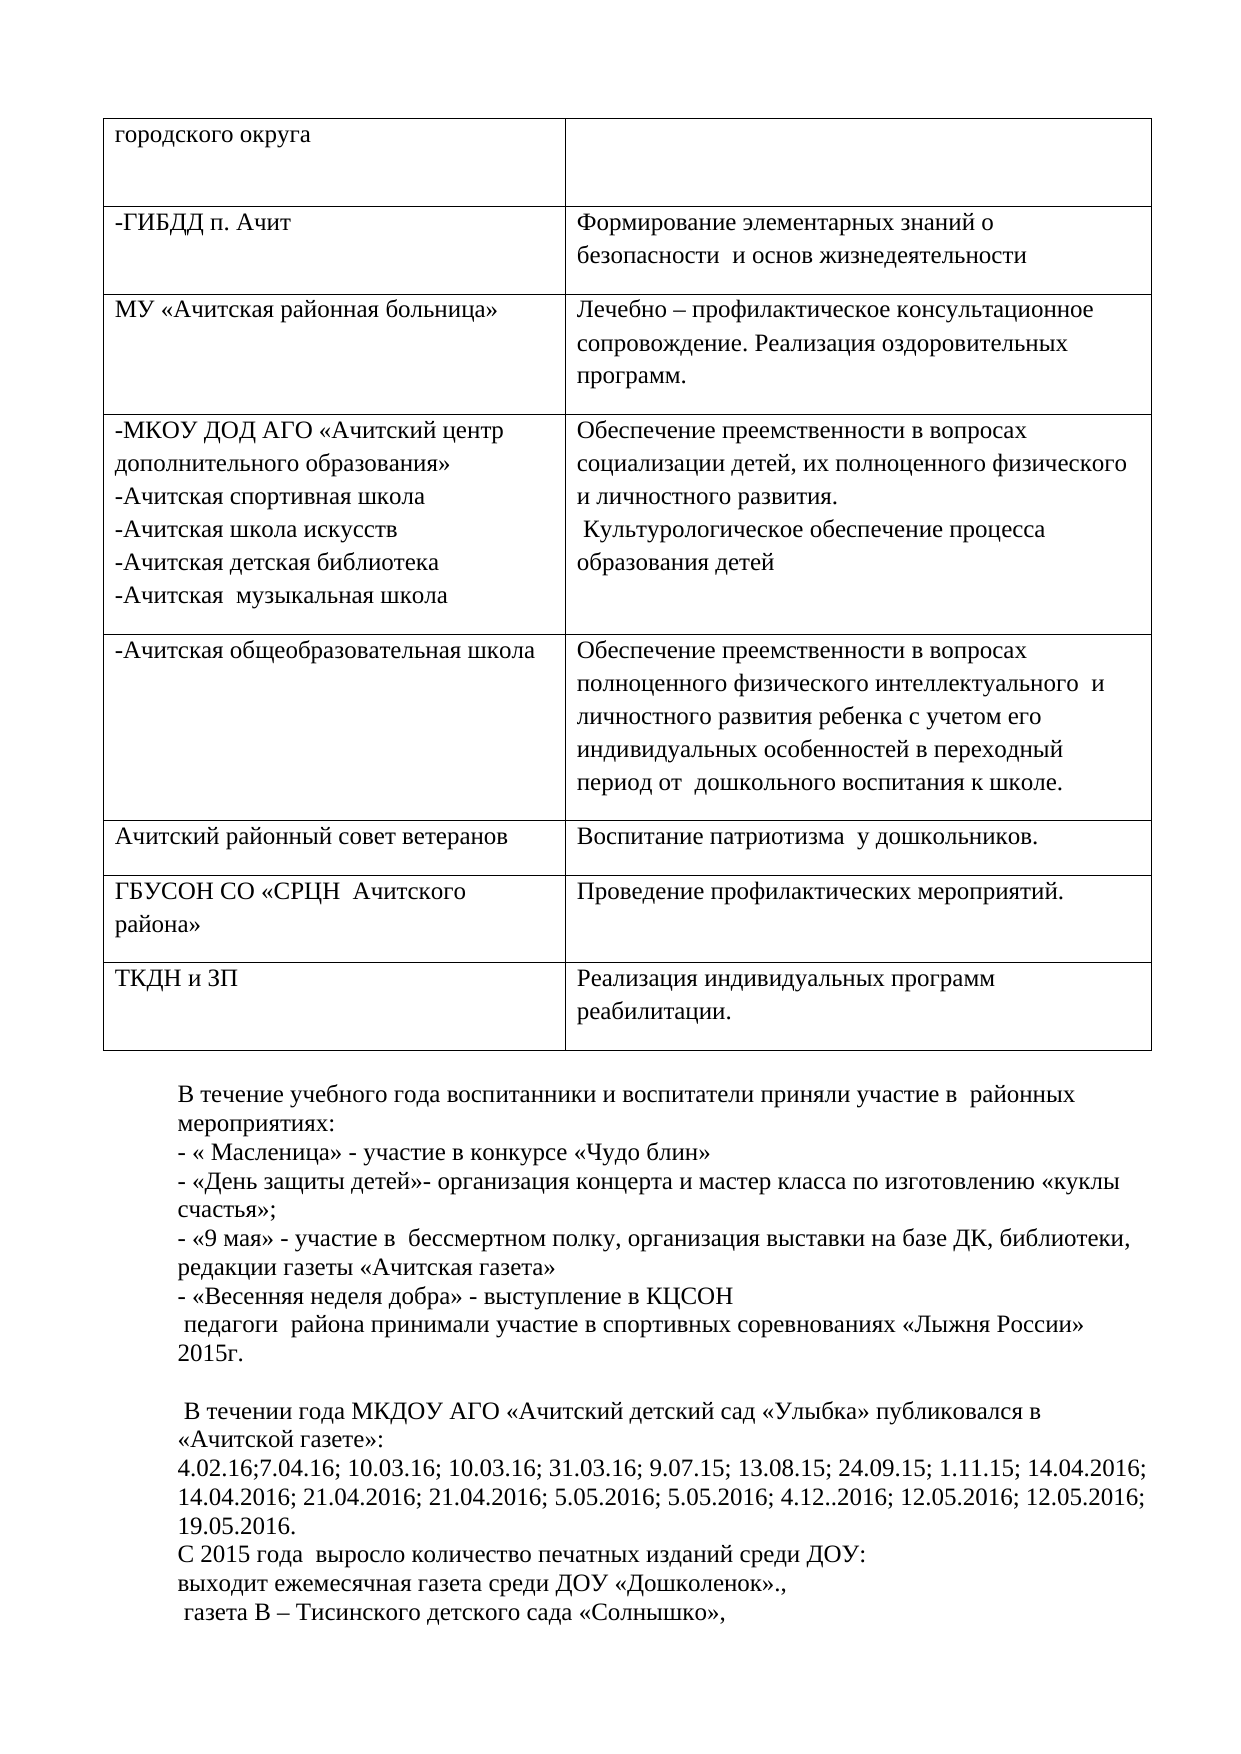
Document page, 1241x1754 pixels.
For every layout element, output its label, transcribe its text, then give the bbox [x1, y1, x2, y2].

text газета В – Тисинского детского сада «Солнышко», [177, 1597, 1152, 1626]
table_cell Ачитский районный совет ветеранов [104, 821, 565, 875]
text выходит ежемесячная газета среди ДОУ «Дошколенок»., [177, 1568, 1152, 1597]
text - «Весенняя неделя добра» - выступление в КЦСОН [177, 1281, 1152, 1309]
text В течении года МКДОУ АГО «Ачитский детский сад «Улыбка» публиковался в «Ачитской газете»: [177, 1396, 1152, 1453]
table_cell Обеспечение преемственности в вопросах социализации детей, их полноценного физического и личностного развития. Культурологическое обеспечение процесса образования детей [566, 415, 1151, 634]
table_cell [104, 119, 565, 206]
text - « Масленица» - участие в конкурсе «Чудо блин» [177, 1137, 1152, 1166]
text педагоги района принимали участие в спортивных соревнованиях «Лыжня России» 2015г. [177, 1309, 1152, 1367]
table_cell -ГИБДД п. Ачит [104, 207, 565, 293]
text - «День защиты детей»- организация концерта и мастер класса по изготовлению «куклы счастья»; [177, 1166, 1152, 1223]
table_cell Лечебно – профилактическое консультационное сопровождение. Реализация оздоровительных программ. [566, 295, 1151, 414]
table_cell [566, 119, 1151, 206]
table_cell ТКДН и ЗП [104, 963, 565, 1050]
table_cell -МКОУ ДОД АГО «Ачитский центр дополнительного образования» -Ачитская спортивная школа -Ачитская школа искусств -Ачитская детская библиотека -Ачитская музыкальная школа [104, 415, 565, 634]
table_cell Проведение профилактических мероприятий. [566, 876, 1151, 962]
table_cell Обеспечение преемственности в вопросах полноценного физического интеллектуального и личностного развития ребенка с учетом его индивидуальных особенностей в переходный период от дошкольного воспитания к школе. [566, 635, 1151, 820]
table_cell Реализация индивидуальных программ реабилитации. [566, 963, 1151, 1050]
table_cell Воспитание патриотизма у дошкольников. [566, 821, 1151, 875]
table_cell МУ «Ачитская районная больница» [104, 295, 565, 414]
table_cell Формирование элементарных знаний о безопасности и основ жизнедеятельности [566, 207, 1151, 293]
text С 2015 года выросло количество печатных изданий среди ДОУ: [177, 1539, 1152, 1568]
table_cell ГБУСОН СО «СРЦН Ачитского района» [104, 876, 565, 962]
table_cell -Ачитская общеобразовательная школа [104, 635, 565, 820]
text - «9 мая» - участие в бессмертном полку, организация выставки на базе ДК, библиотеки, редакции газеты «Ачитская газета» [177, 1223, 1152, 1281]
text 4.02.16;7.04.16; 10.03.16; 10.03.16; 31.03.16; 9.07.15; 13.08.15; 24.09.15; 1.11.15; 14.04.2016; 14.04.2016; 21.04.2016; 21.04.2016; 5.05.2016; 5.05.2016; 4.12..2016; 12.05.2016; 12.05.2016; 19.05.2016. [177, 1453, 1152, 1539]
text В течение учебного года воспитанники и воспитатели приняли участие в районных мероприятиях: [177, 1079, 1152, 1137]
